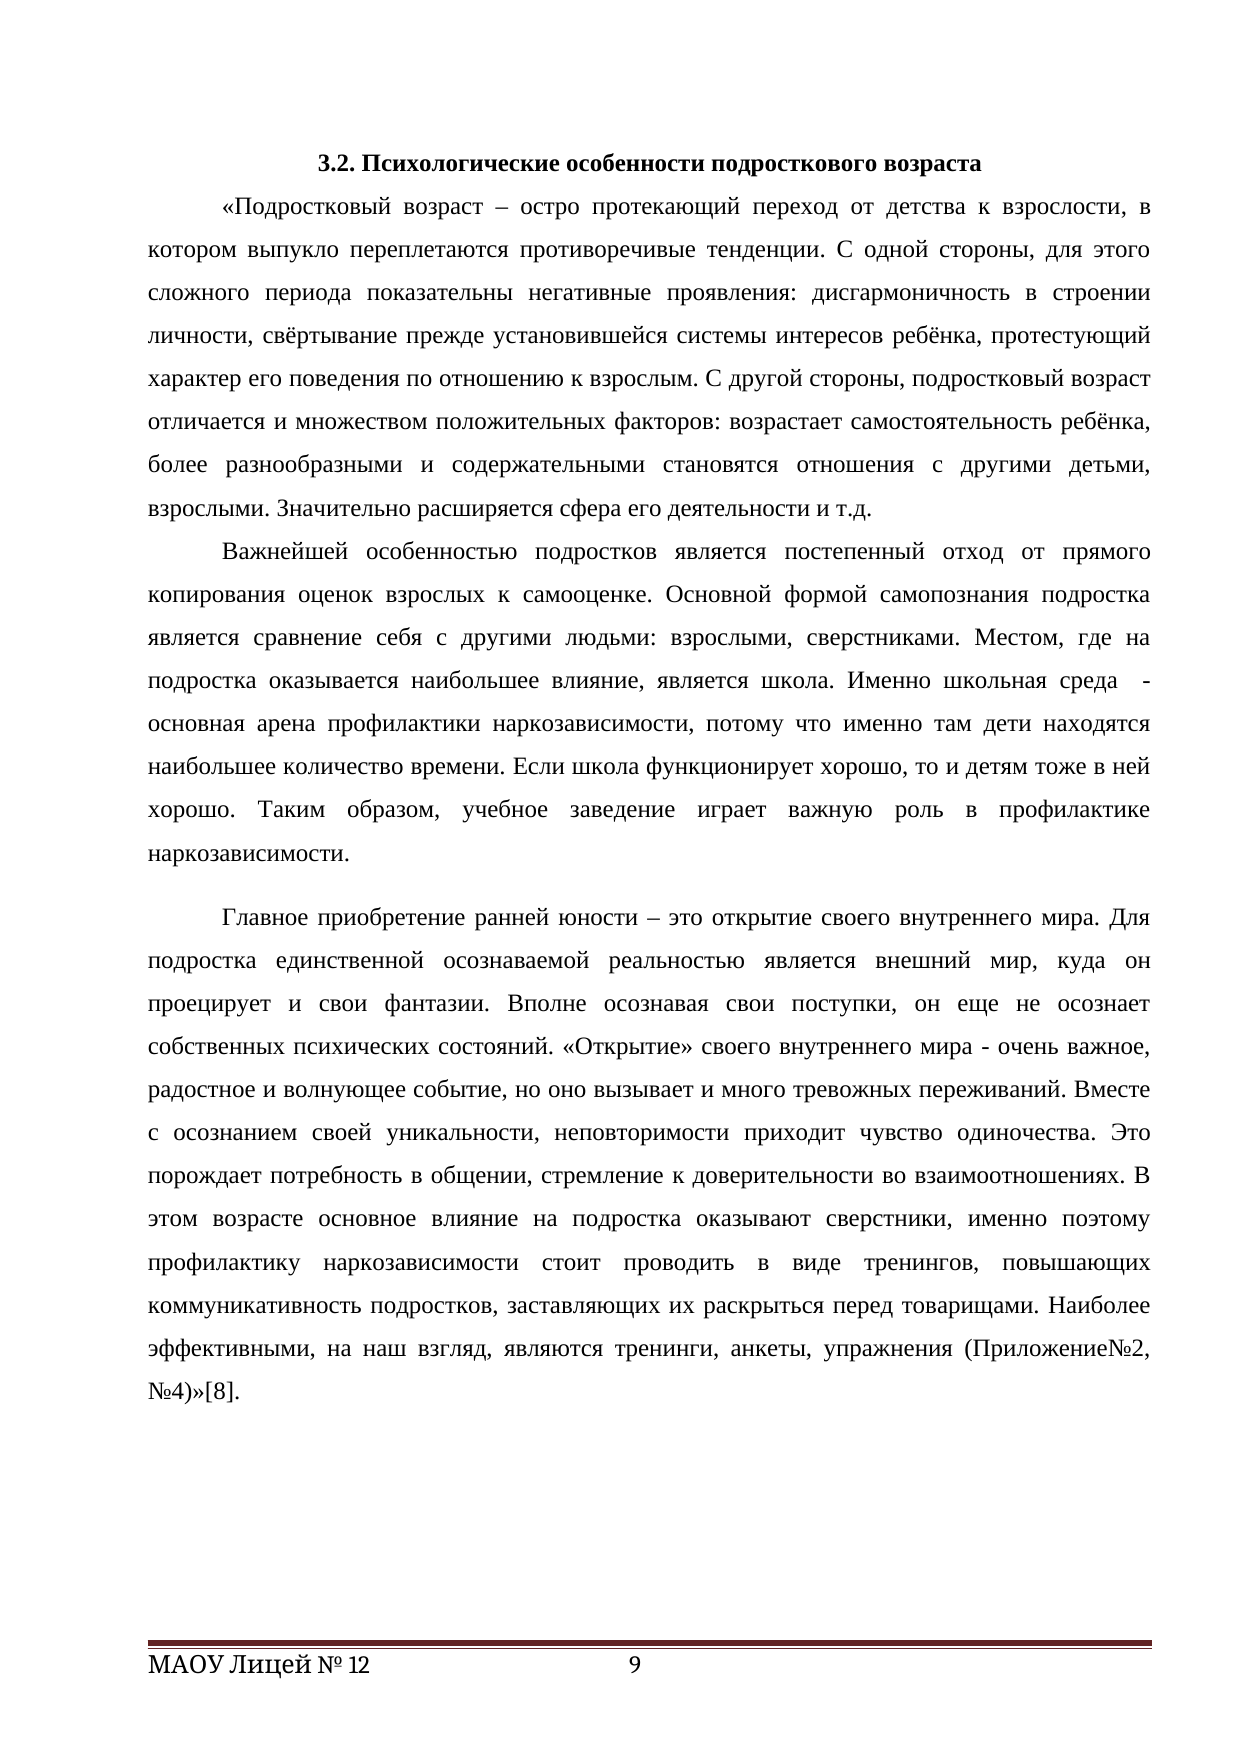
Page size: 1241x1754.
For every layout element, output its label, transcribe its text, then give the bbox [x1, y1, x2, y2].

text «Подростковый возраст – остро протекающий переход от детства к взрослости, в котором выпукло переплетаются противоречивые тенденции. С одной стороны, для этого сложного периода показательны негативные проявления: дисгармоничность в строении личности, свёртывание прежде установившейся системы интересов ребёнка, протестующий характер его поведения по отношению к взрослым. С другой стороны, подростковый возраст отличается и множеством положительных факторов: возрастает самостоятельность ребёнка, более разнообразными и содержательными становятся отношения с другими детьми, взрослыми. Значительно расширяется сфера его деятельности и т.д. [148, 191, 1152, 521]
text Важнейшей особенностью подростков является постепенный отход от прямого копирования оценок взрослых к самооценке. Основной формой самопознания подростка является сравнение себя с другими людьми: взрослыми, сверстниками. Местом, где на подростка оказывается наибольшее влияние, является школа. Именно школьная среда - основная арена профилактики наркозависимости, потому что именно там дети находятся наибольшее количество времени. Если школа функционирует хорошо, то и детям тоже в ней хорошо. Таким образом, учебное заведение играет важную роль в профилактике наркозависимости. [148, 536, 1152, 866]
text Главное приобретение ранней юности – это открытие своего внутреннего мира. Для подростка единственной осознаваемой реальностью является внешний мир, куда он проецирует и свои фантазии. Вполне осознавая свои поступки, он еще не осознает собственных психических состояний. «Открытие» своего внутреннего мира - очень важное, радостное и волнующее событие, но оно вызывает и много тревожных переживаний. Вместе с осознанием своей уникальности, неповторимости приходит чувство одиночества. Это порождает потребность в общении, стремление к доверительности во взаимоотношениях. В этом возрасте основное влияние на подростка оказывают сверстники, именно поэтому профилактику наркозависимости стоит проводить в виде тренингов, повышающих коммуникативность подростков, заставляющих их раскрыться перед товарищами. Наиболее эффективными, на наш взгляд, являются тренинги, анкеты, упражнения (Приложение№2, №4)»[8]. [148, 902, 1152, 1405]
text 3.2. Психологические особенности подросткового возраста [148, 148, 1152, 176]
